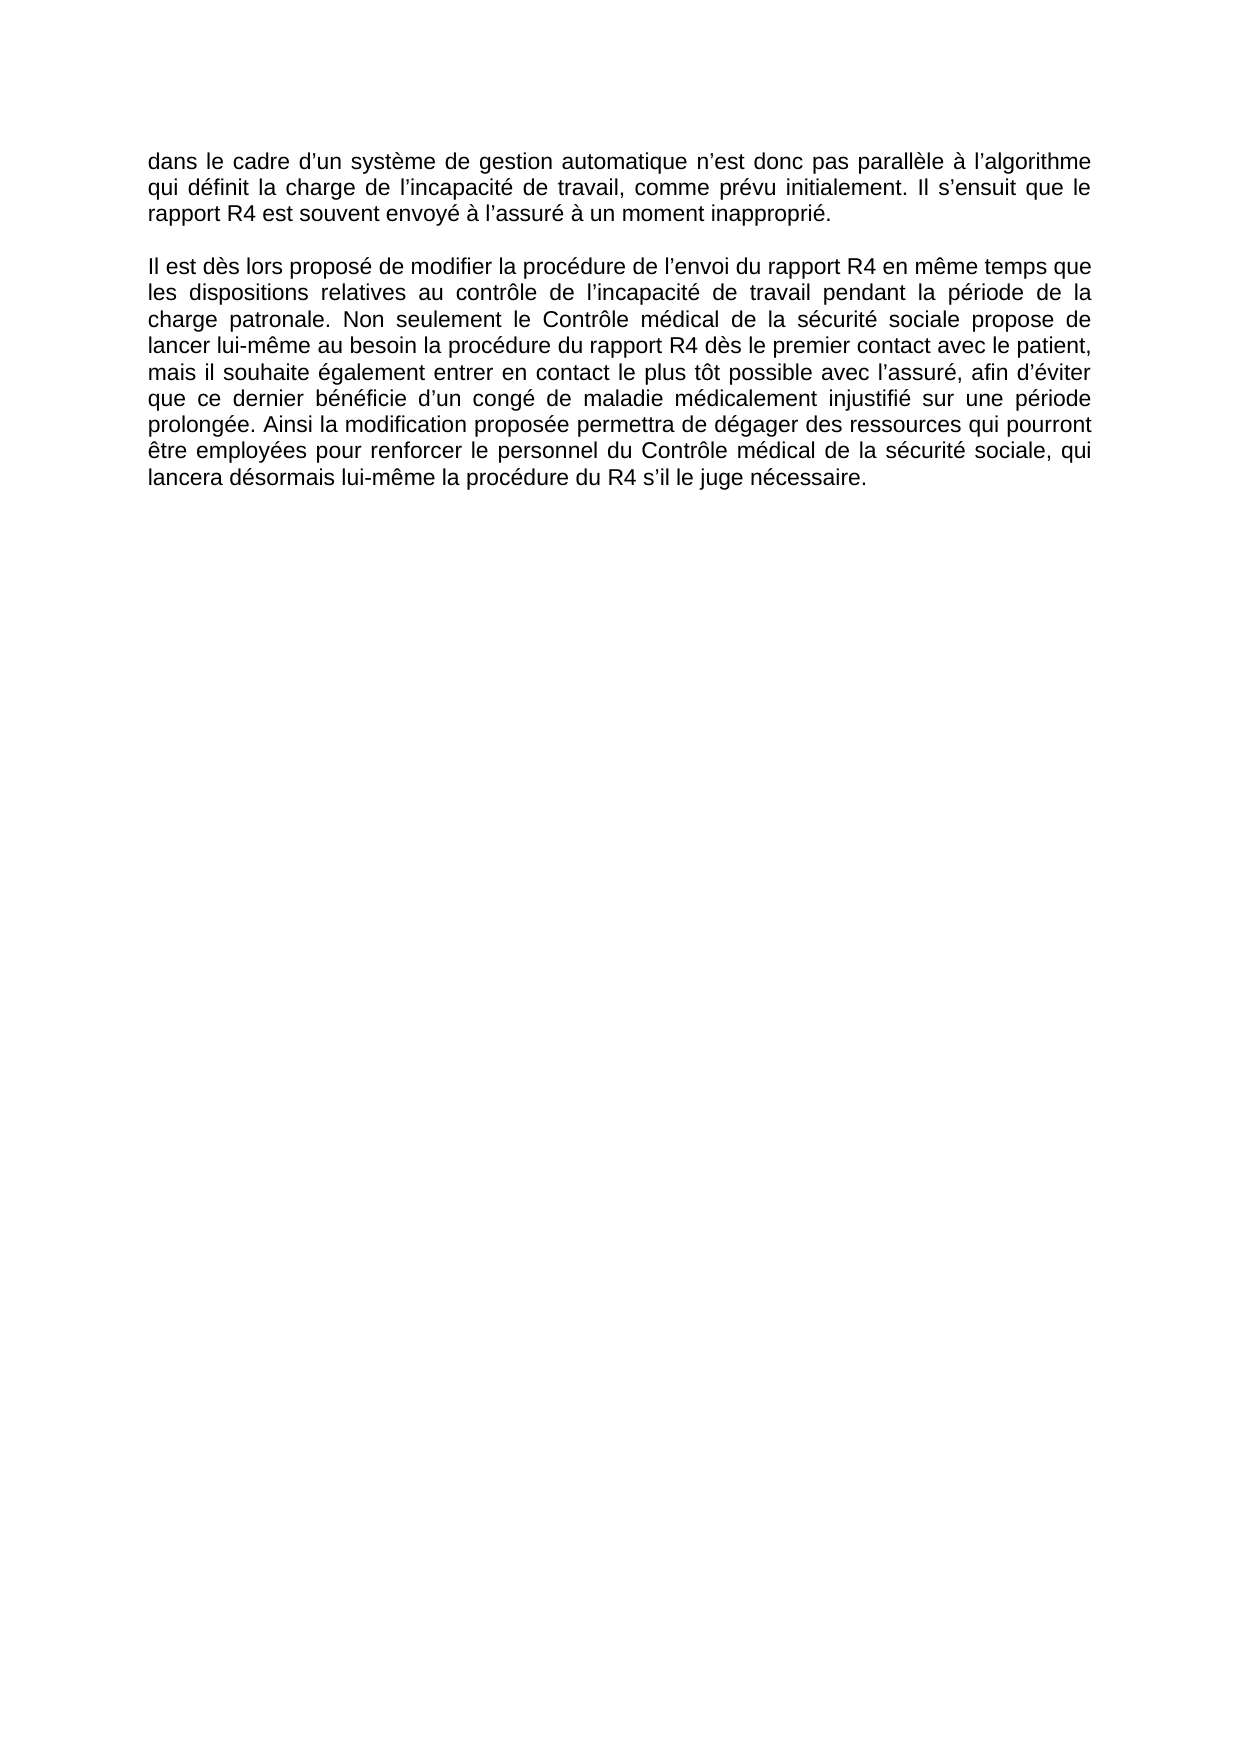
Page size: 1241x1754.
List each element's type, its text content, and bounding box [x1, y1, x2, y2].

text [148, 148, 1093, 227]
text Il est dès lors proposé de modifier la procédure de l’envoi du rapport R4 en même temps que les dispositions relatives au contrôle de l’incapacité de travail pendant la période de la charge patronale. Non seulement le Contrôle médical de la sécurité sociale propose de lancer lui-même au besoin la procédure du rapport R4 dès le premier contact avec le patient, mais il souhaite également entrer en contact le plus tôt possible avec l’assuré, afin d’éviter que ce dernier bénéficie d’un congé de maladie médicalement injustifié sur une période prolongée. Ainsi la modification proposée permettra de dégager des ressources qui pourront être employées pour renforcer le personnel du Contrôle médical de la sécurité sociale, qui lancera désormais lui-même la procédure du R4 s’il le juge nécessaire. [148, 253, 1093, 490]
